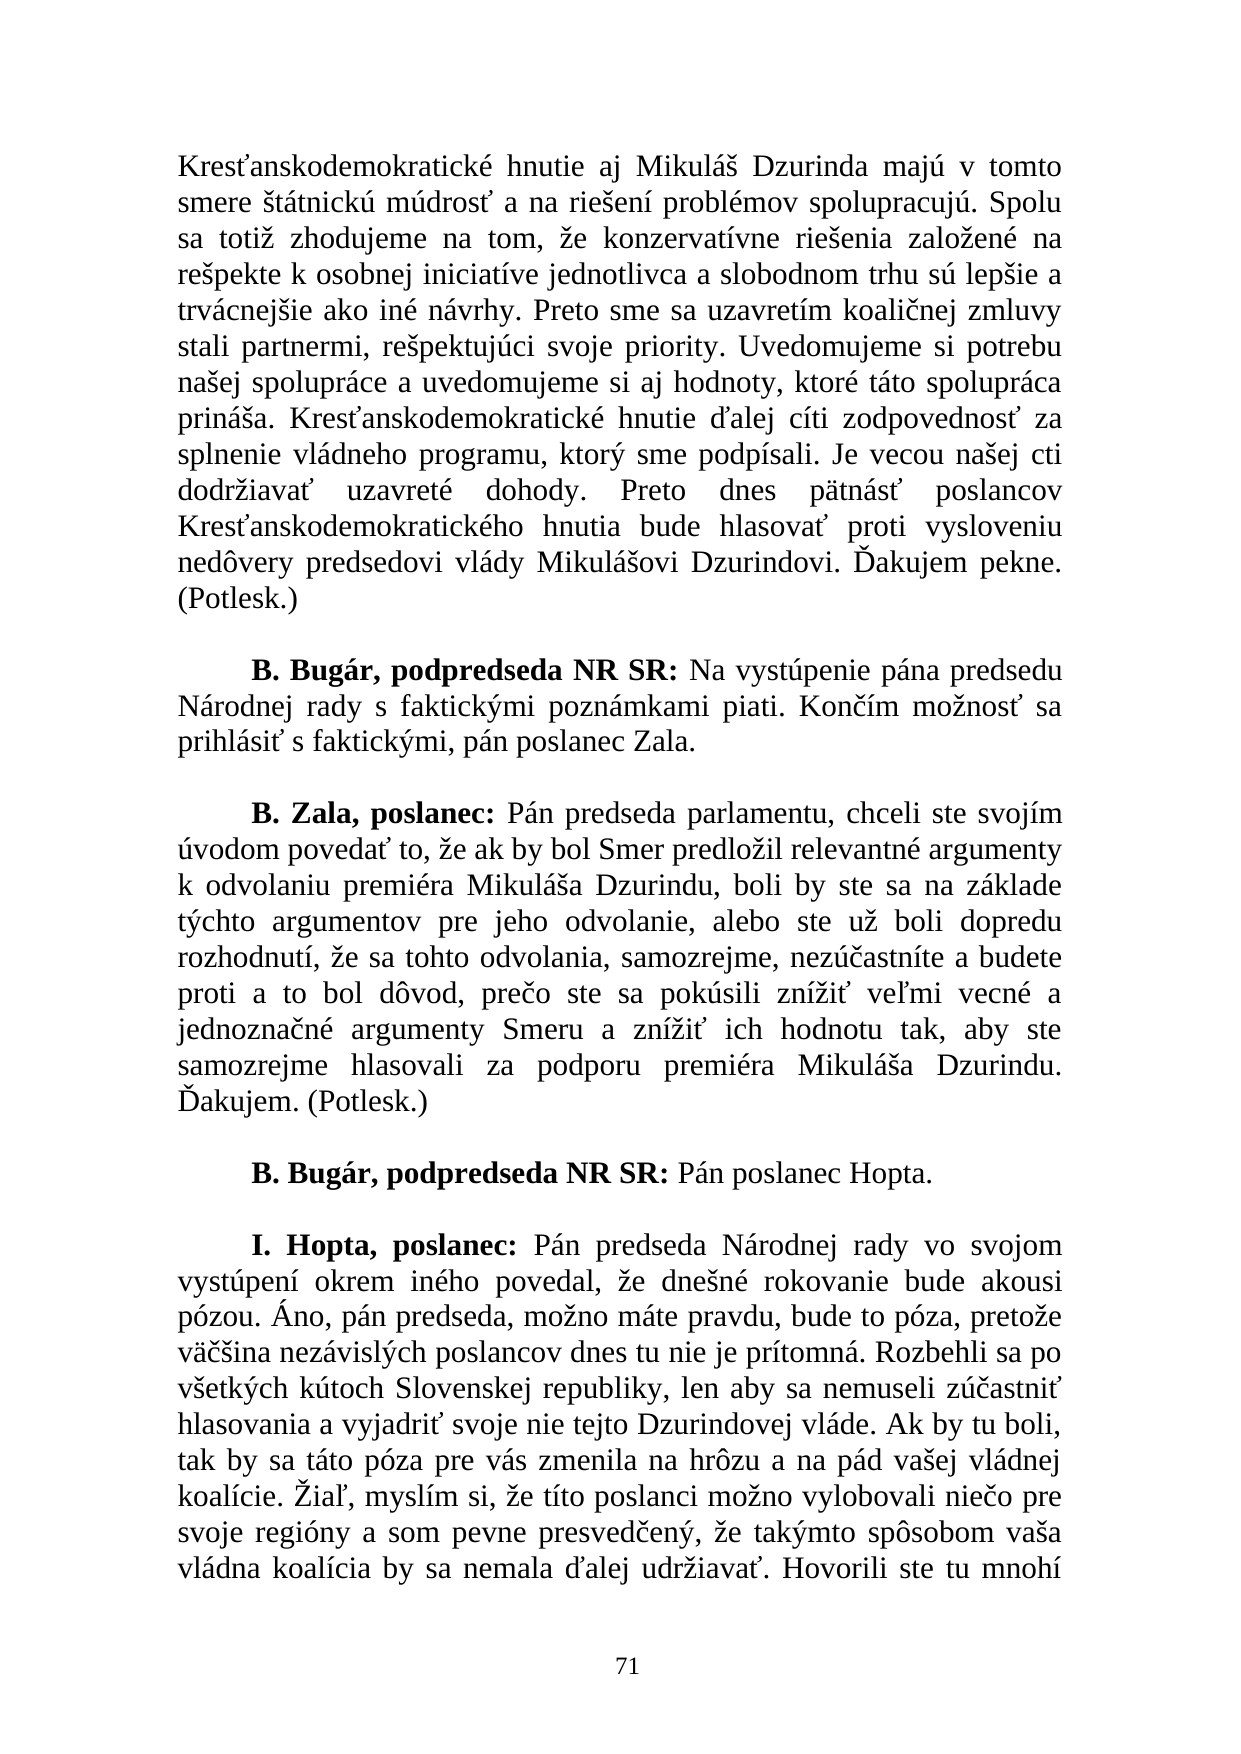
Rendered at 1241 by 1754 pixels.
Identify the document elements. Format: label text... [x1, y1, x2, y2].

text B. Bugár, podpredseda NR SR: Pán poslanec Hopta. [177, 1154, 1063, 1190]
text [177, 1226, 1063, 1585]
text B. Zala, poslanec: Pán predseda parlamentu, chceli ste svojím úvodom povedať to, že ak by bol Smer predložil relevantné argumenty k odvolaniu premiéra Mikuláša Dzurindu, boli by ste sa na základe týchto argumentov pre jeho odvolanie, alebo ste už boli dopredu rozhodnutí, že sa tohto odvolania, samozrejme, nezúčastníte a budete proti a to bol dôvod, prečo ste sa pokúsili znížiť veľmi vecné a jednoznačné argumenty Smeru a znížiť ich hodnotu tak, aby ste samozrejme hlasovali za podporu premiéra Mikuláša Dzurindu. Ďakujem. (Potlesk.) [177, 794, 1063, 1118]
text B. Bugár, podpredseda NR SR: Na vystúpenie pána predsedu Národnej rady s faktickými poznámkami piati. Končím možnosť sa prihlásiť s faktickými, pán poslanec Zala. [177, 651, 1063, 759]
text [177, 148, 1063, 615]
